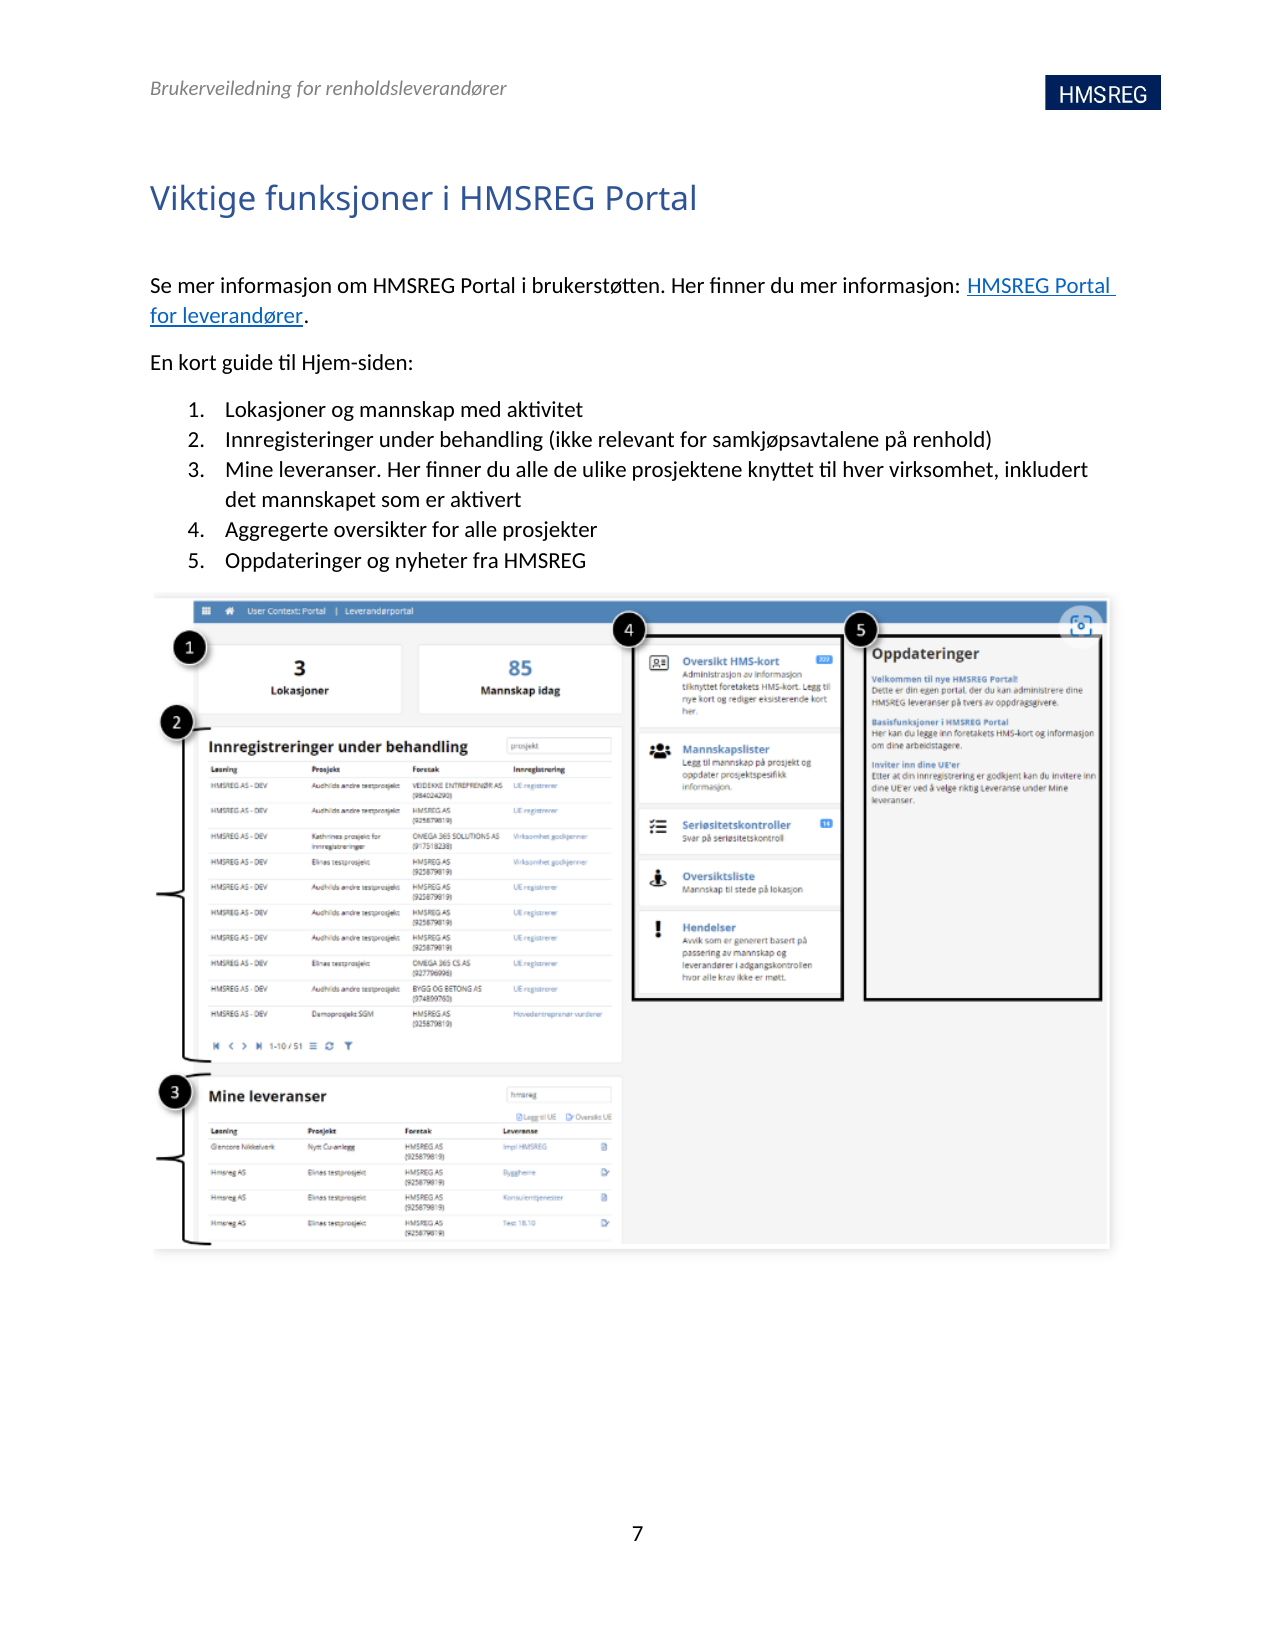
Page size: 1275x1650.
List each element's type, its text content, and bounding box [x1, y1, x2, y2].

list Oppdateringer og nyheter fra HMSREG [187, 546, 1125, 574]
subtitle Viktige funksjoner i HMSREG Portal [150, 175, 1125, 220]
list Mine leveranser. Her finner du alle de ulike prosjektene knyttet til hver virksomhet, inkludert det mannskapet som er aktivert [187, 455, 1125, 513]
text En kort guide til Hjem-siden: [150, 348, 1125, 376]
picture [1045, 75, 1161, 110]
list Lokasjoner og mannskap med aktivitet [187, 395, 1125, 423]
list Innregisteringer under behandling (ikke relevant for samkjøpsavtalene på renhold) [187, 425, 1125, 453]
list Aggregerte oversikter for alle prosjekter [187, 516, 1125, 544]
text Se mer informasjon om HMSREG Portal i brukerstøtten. Her finner du mer informasjon: HMSREG Portal for leverandører. [150, 271, 1125, 329]
picture [150, 592, 1125, 1264]
